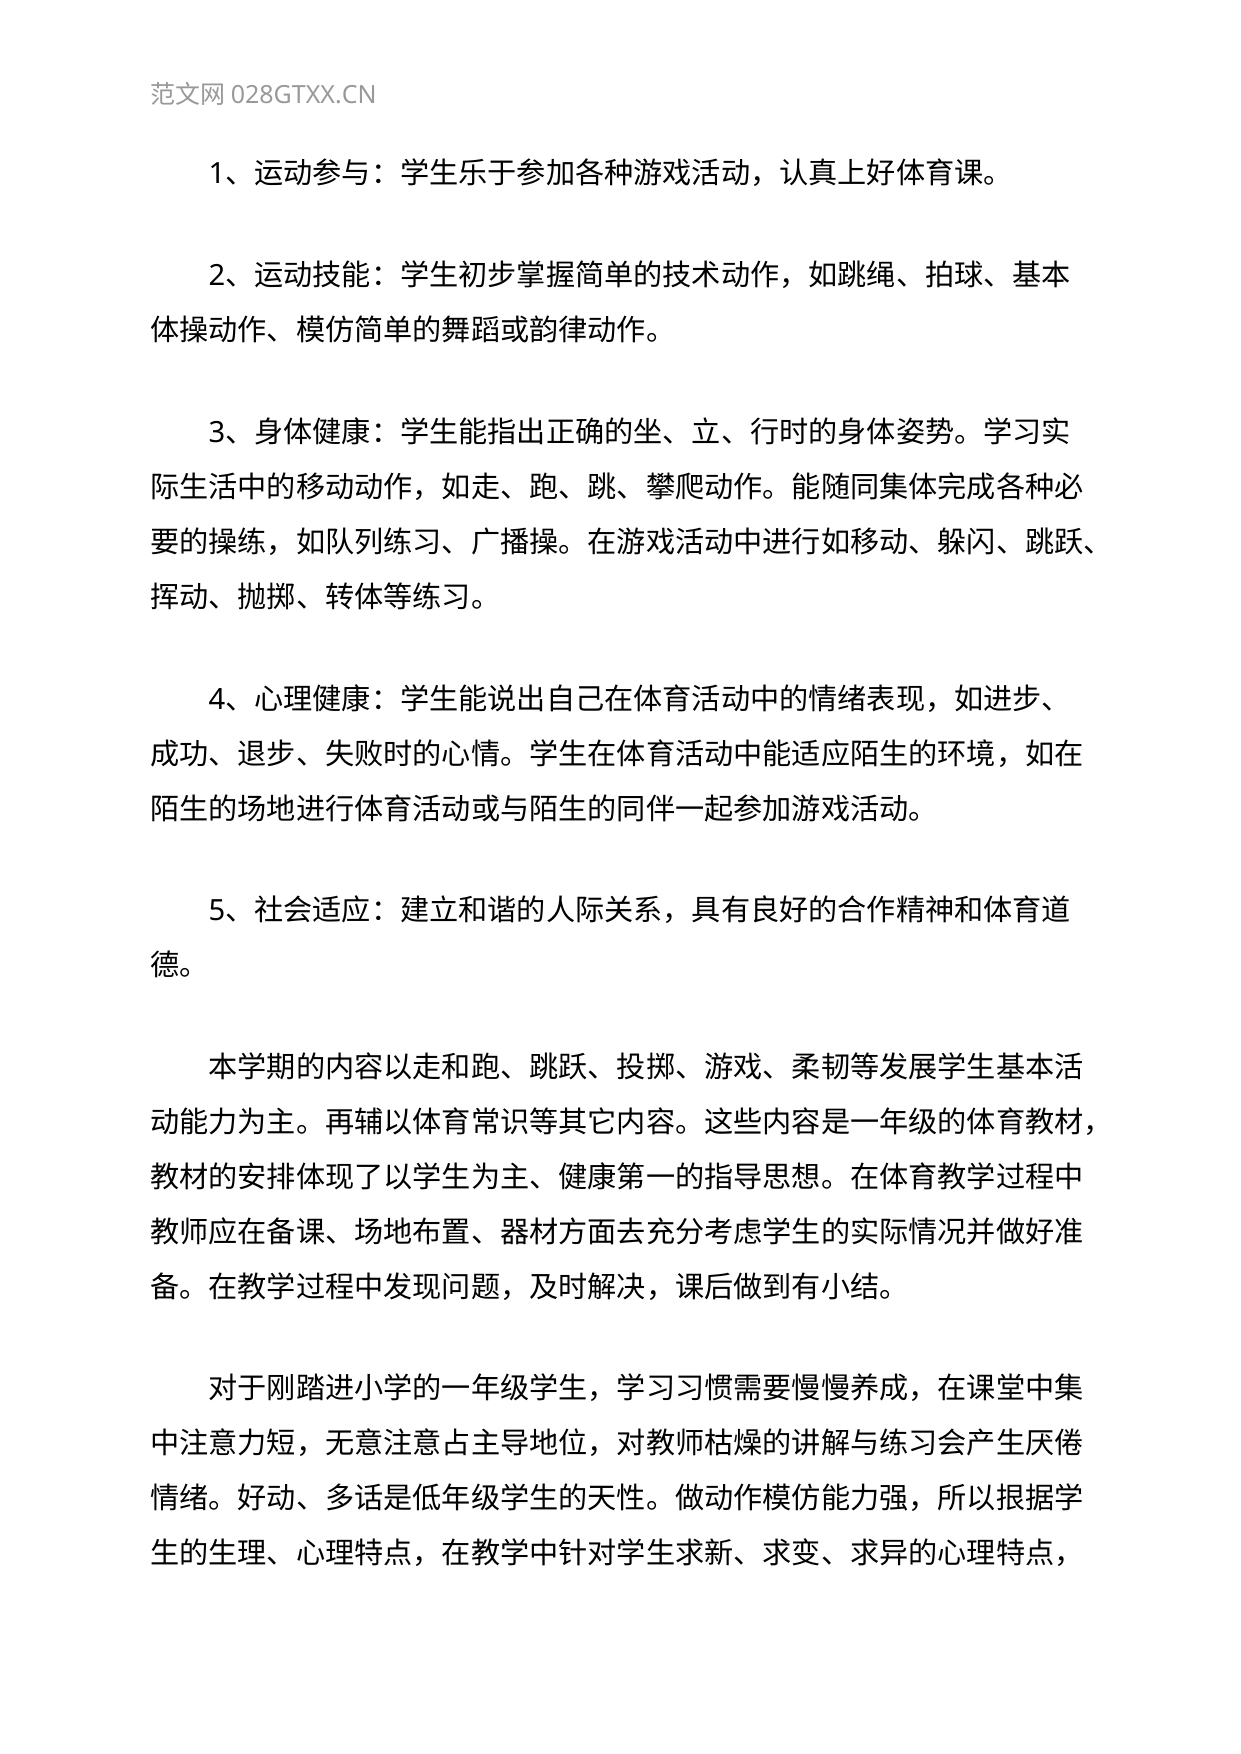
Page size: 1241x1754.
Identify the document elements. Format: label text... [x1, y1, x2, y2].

text 4、心理健康：学生能说出自己在体育活动中的情绪表现，如进步、成功、退步、失败时的心情。学生在体育活动中能适应陌生的环境，如在陌生的场地进行体育活动或与陌生的同伴一起参加游戏活动。 [150, 675, 1090, 827]
text 5、社会适应：建立和谐的人际关系，具有良好的合作精神和体育道德。 [150, 887, 1090, 984]
text 2、运动技能：学生初步掌握简单的技术动作，如跳绳、拍球、基本体操动作、模仿简单的舞蹈或韵律动作。 [150, 252, 1090, 349]
text 1、运动参与：学生乐于参加各种游戏活动，认真上好体育课。 [150, 150, 1090, 192]
text 3、身体健康：学生能指出正确的坐、立、行时的身体姿势。学习实际生活中的移动动作，如走、跑、跳、攀爬动作。能随同集体完成各种必要的操练，如队列练习、广播操。在游戏活动中进行如移动、躲闪、跳跃、挥动、抛掷、转体等练习。 [150, 409, 1090, 616]
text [150, 1365, 1090, 1572]
text 本学期的内容以走和跑、跳跃、投掷、游戏、柔韧等发展学生基本活动能力为主。再辅以体育常识等其它内容。这些内容是一年级的体育教材，教材的安排体现了以学生为主、健康第一的指导思想。在体育教学过程中教师应在备课、场地布置、器材方面去充分考虑学生的实际情况并做好准备。在教学过程中发现问题，及时解决，课后做到有小结。 [150, 1044, 1090, 1306]
